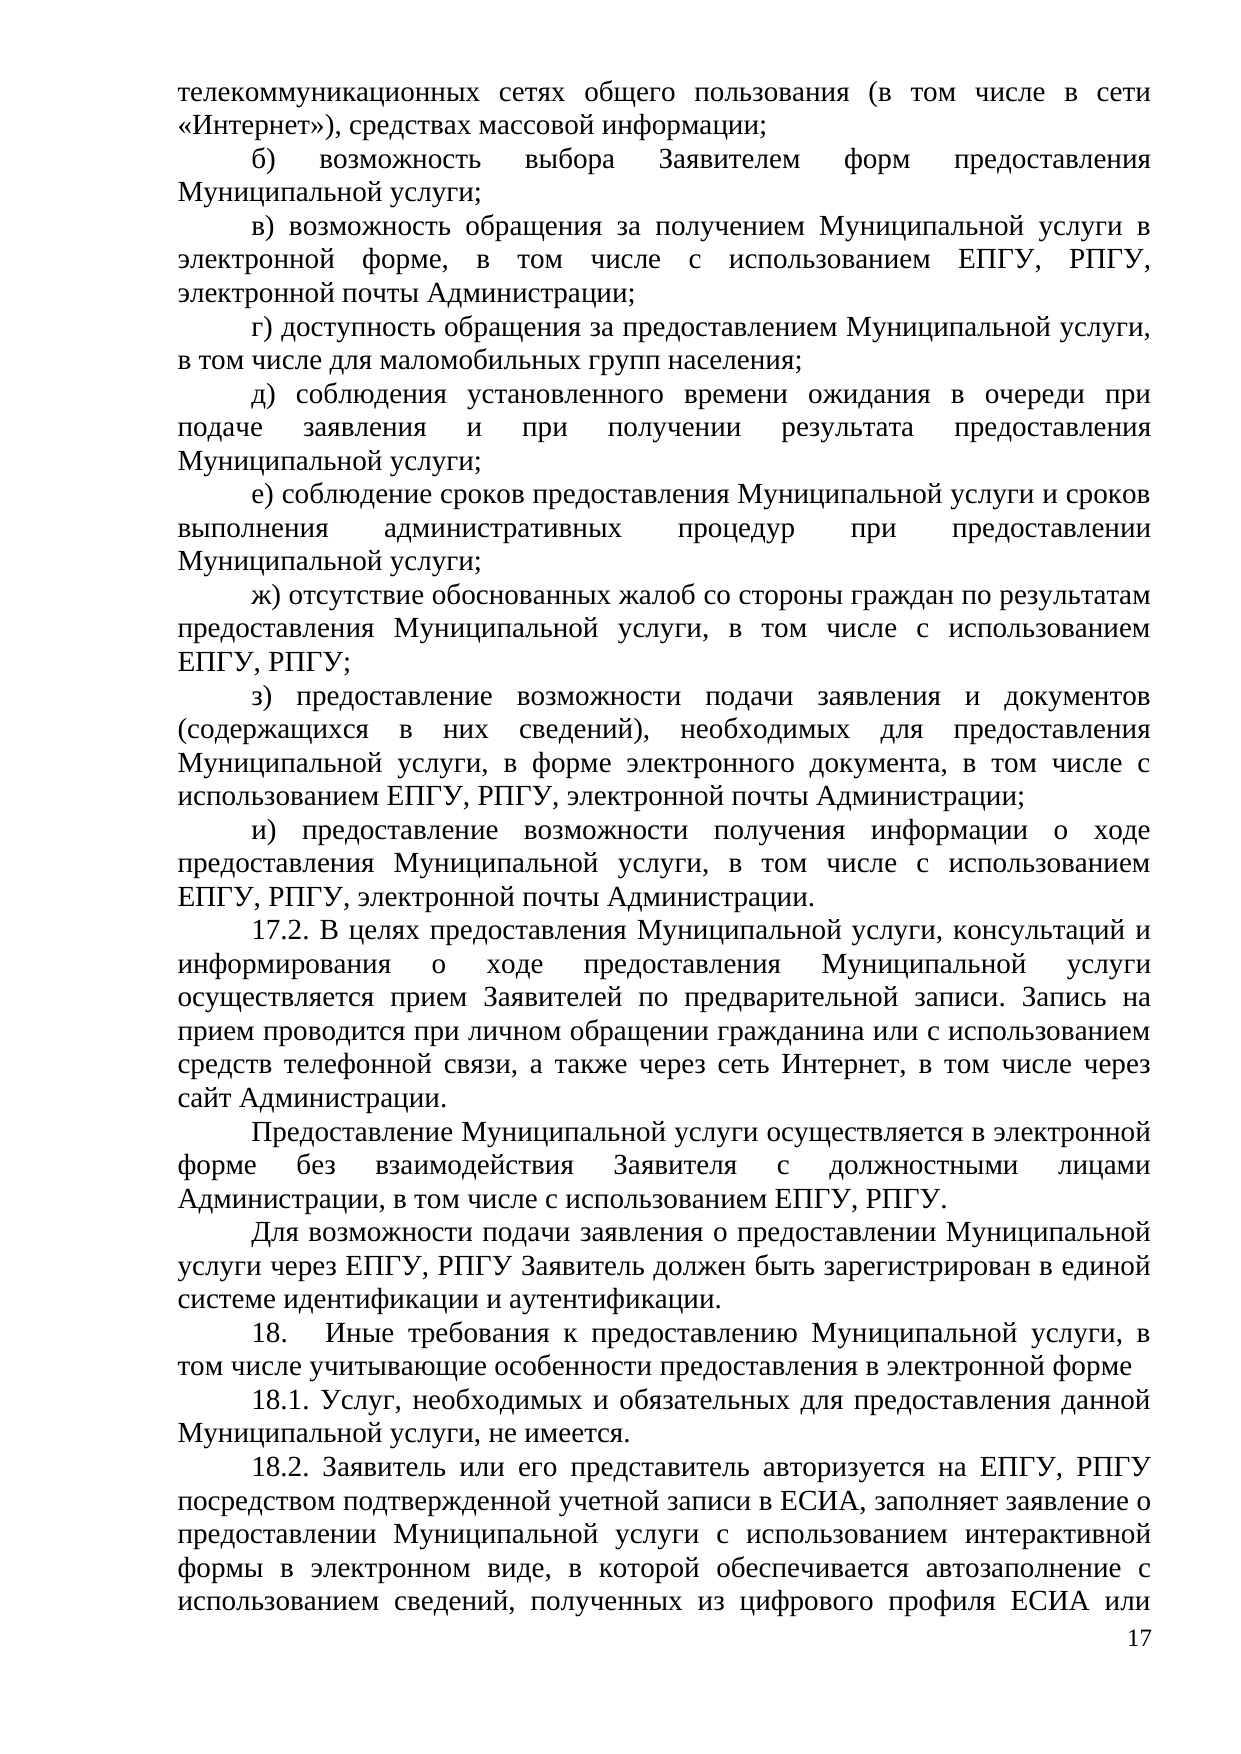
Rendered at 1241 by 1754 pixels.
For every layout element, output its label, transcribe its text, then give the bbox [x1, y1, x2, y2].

text е) соблюдение сроков предоставления Муниципальной услуги и сроков выполнения административных процедур при предоставлении Муниципальной услуги; [177, 476, 1152, 577]
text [177, 1449, 1152, 1617]
text и) предоставление возможности получения информации о ходе предоставления Муниципальной услуги, в том числе с использованием ЕПГУ, РПГУ, электронной почты Администрации. [177, 812, 1152, 912]
text Предоставление Муниципальной услуги осуществляется в электронной форме без взаимодействия Заявителя с должностными лицами Администрации, в том числе с использованием ЕПГУ, РПГУ. [177, 1114, 1152, 1214]
text ж) отсутствие обоснованных жалоб со стороны граждан по результатам предоставления Муниципальной услуги, в том числе с использованием ЕПГУ, РПГУ; [177, 577, 1152, 678]
text Для возможности подачи заявления о предоставлении Муниципальной услуги через ЕПГУ, РПГУ Заявитель должен быть зарегистрирован в единой системе идентификации и аутентификации. [177, 1214, 1152, 1315]
list Иные требования к предоставлению Муниципальной услуги, в том числе учитывающие особенности предоставления в электронной форме [177, 1315, 1152, 1382]
text з) предоставление возможности подачи заявления и документов (содержащихся в них сведений), необходимых для предоставления Муниципальной услуги, в форме электронного документа, в том числе с использованием ЕПГУ, РПГУ, электронной почты Администрации; [177, 678, 1152, 812]
text в) возможность обращения за получением Муниципальной услуги в электронной форме, в том числе с использованием ЕПГУ, РПГУ, электронной почты Администрации; [177, 208, 1152, 309]
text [177, 74, 1152, 141]
text б) возможность выбора Заявителем форм предоставления Муниципальной услуги; [177, 141, 1152, 208]
text 18.1. Услуг, необходимых и обязательных для предоставления данной Муниципальной услуги, не имеется. [177, 1382, 1152, 1449]
text г) доступность обращения за предоставлением Муниципальной услуги, в том числе для маломобильных групп населения; [177, 309, 1152, 376]
text д) соблюдения установленного времени ожидания в очереди при подаче заявления и при получении результата предоставления Муниципальной услуги; [177, 376, 1152, 476]
text 17.2. В целях предоставления Муниципальной услуги, консультаций и информирования о ходе предоставления Муниципальной услуги осуществляется прием Заявителей по предварительной записи. Запись на прием проводится при личном обращении гражданина или с использованием средств телефонной связи, а также через сеть Интернет, в том числе через сайт Администрации. [177, 912, 1152, 1114]
